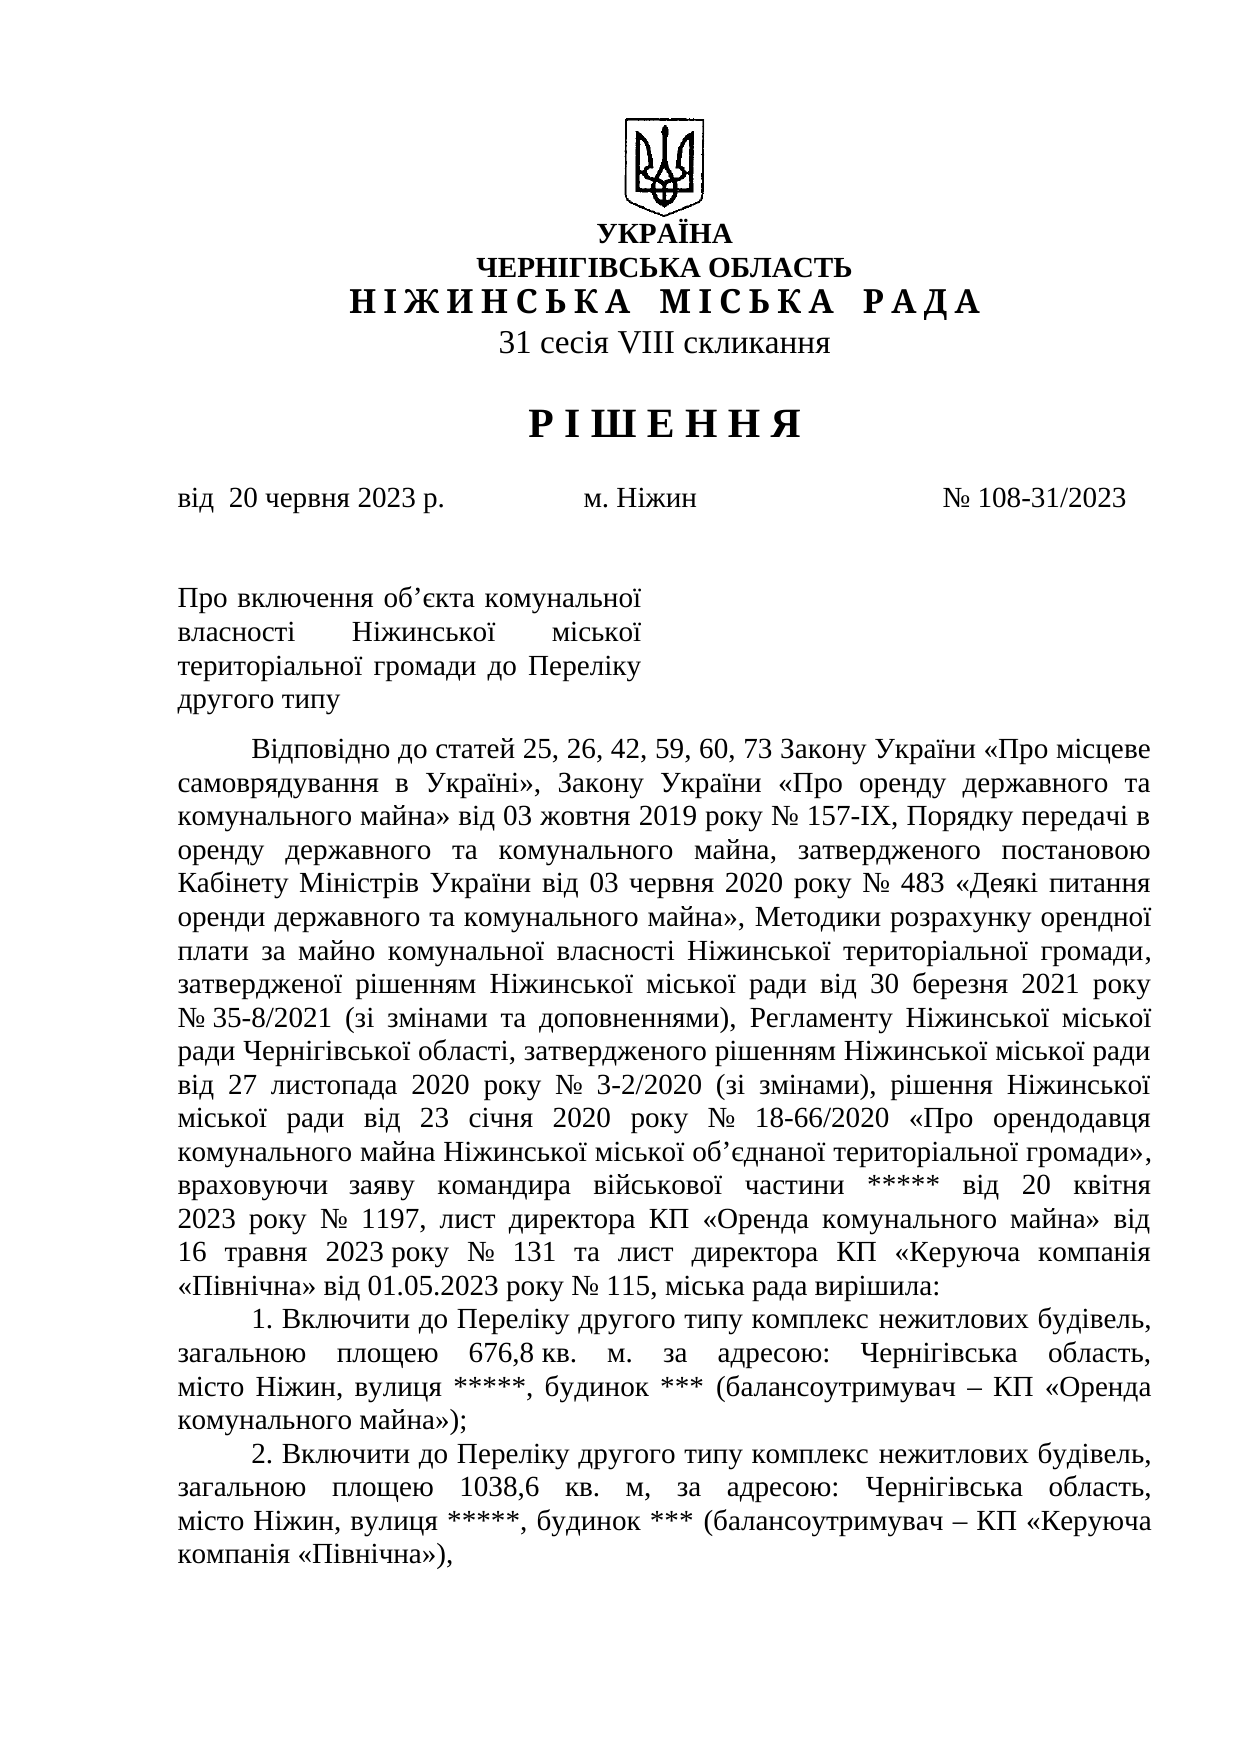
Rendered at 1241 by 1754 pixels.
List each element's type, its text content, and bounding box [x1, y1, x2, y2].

text 2. Включити до Переліку другого типу комплекс нежитлових будівель, загальною площею 1038,6 кв. м, за адресою: Чернігівська область, місто Ніжин, вулиця *****, будинок *** (балансоутримувач – КП «Керуюча компанія «Північна»), [177, 1436, 1152, 1570]
table_header Про включення об’єкта комунальної власності Ніжинської міської територіальної громади до Переліку другого типу [166, 530, 653, 731]
text Н І Ж И Н С Ь К А М І С Ь К А Р А Д А [177, 284, 1152, 322]
text Відповідно до статей 25, 26, 42, 59, 60, 73 Закону України «Про місцеве самоврядування в Україні», Закону України «Про оренду державного та комунального майна» від 03 жовтня 2019 року № 157-IX, Порядку передачі в оренду державного та комунального майна, затвердженого постановою Кабінету Міністрів України від 03 червня 2020 року № 483 «Деякі питання оренди державного та комунального майна», Методики розрахунку орендної плати за майно комунальної власності Ніжинської територіальної громади, затвердженої рішенням Ніжинської міської ради від 30 березня 2021 року № 35-8/2021 (зі змінами та доповненнями), Регламентy Ніжинської міської ради Чернігівської області, затвердженого рішенням Ніжинської міської ради від 27 листопада 2020 року № 3-2/2020 (зі змінами), рішення Ніжинської міської ради від 23 січня 2020 року № 18-66/2020 «Про орендодавця комунального майна Ніжинської міської об’єднаної територіальної громади», враховуючи заяву командира військової частини ***** від 20 квітня 2023 року № 1197, лист директора КП «Оренда комунального майна» від 16 травня 2023 року № 131 та лист директора КП «Керуюча компанія «Північна» від 01.05.2023 року № 115, міська рада вирішила: [177, 731, 1152, 1302]
text ЧЕРНІГІВСЬКА ОБЛАСТЬ [177, 250, 1152, 284]
text 1. Включити до Переліку другого типу комплекс нежитлових будівель, загальною площею 676,8 кв. м. за адресою: Чернігівська область, місто Ніжин, вулиця *****, будинок *** (балансоутримувач – КП «Оренда комунального майна»); [177, 1302, 1152, 1436]
picture [624, 118, 705, 217]
text 31 сесія VIIІ скликання [177, 322, 1152, 360]
text УКРАЇНА [177, 217, 1152, 250]
text Р І Ш Е Н Н Я [177, 399, 1152, 447]
text від 20 червня 2023 р. м. Ніжин № 108-31/2023 [177, 480, 1152, 514]
